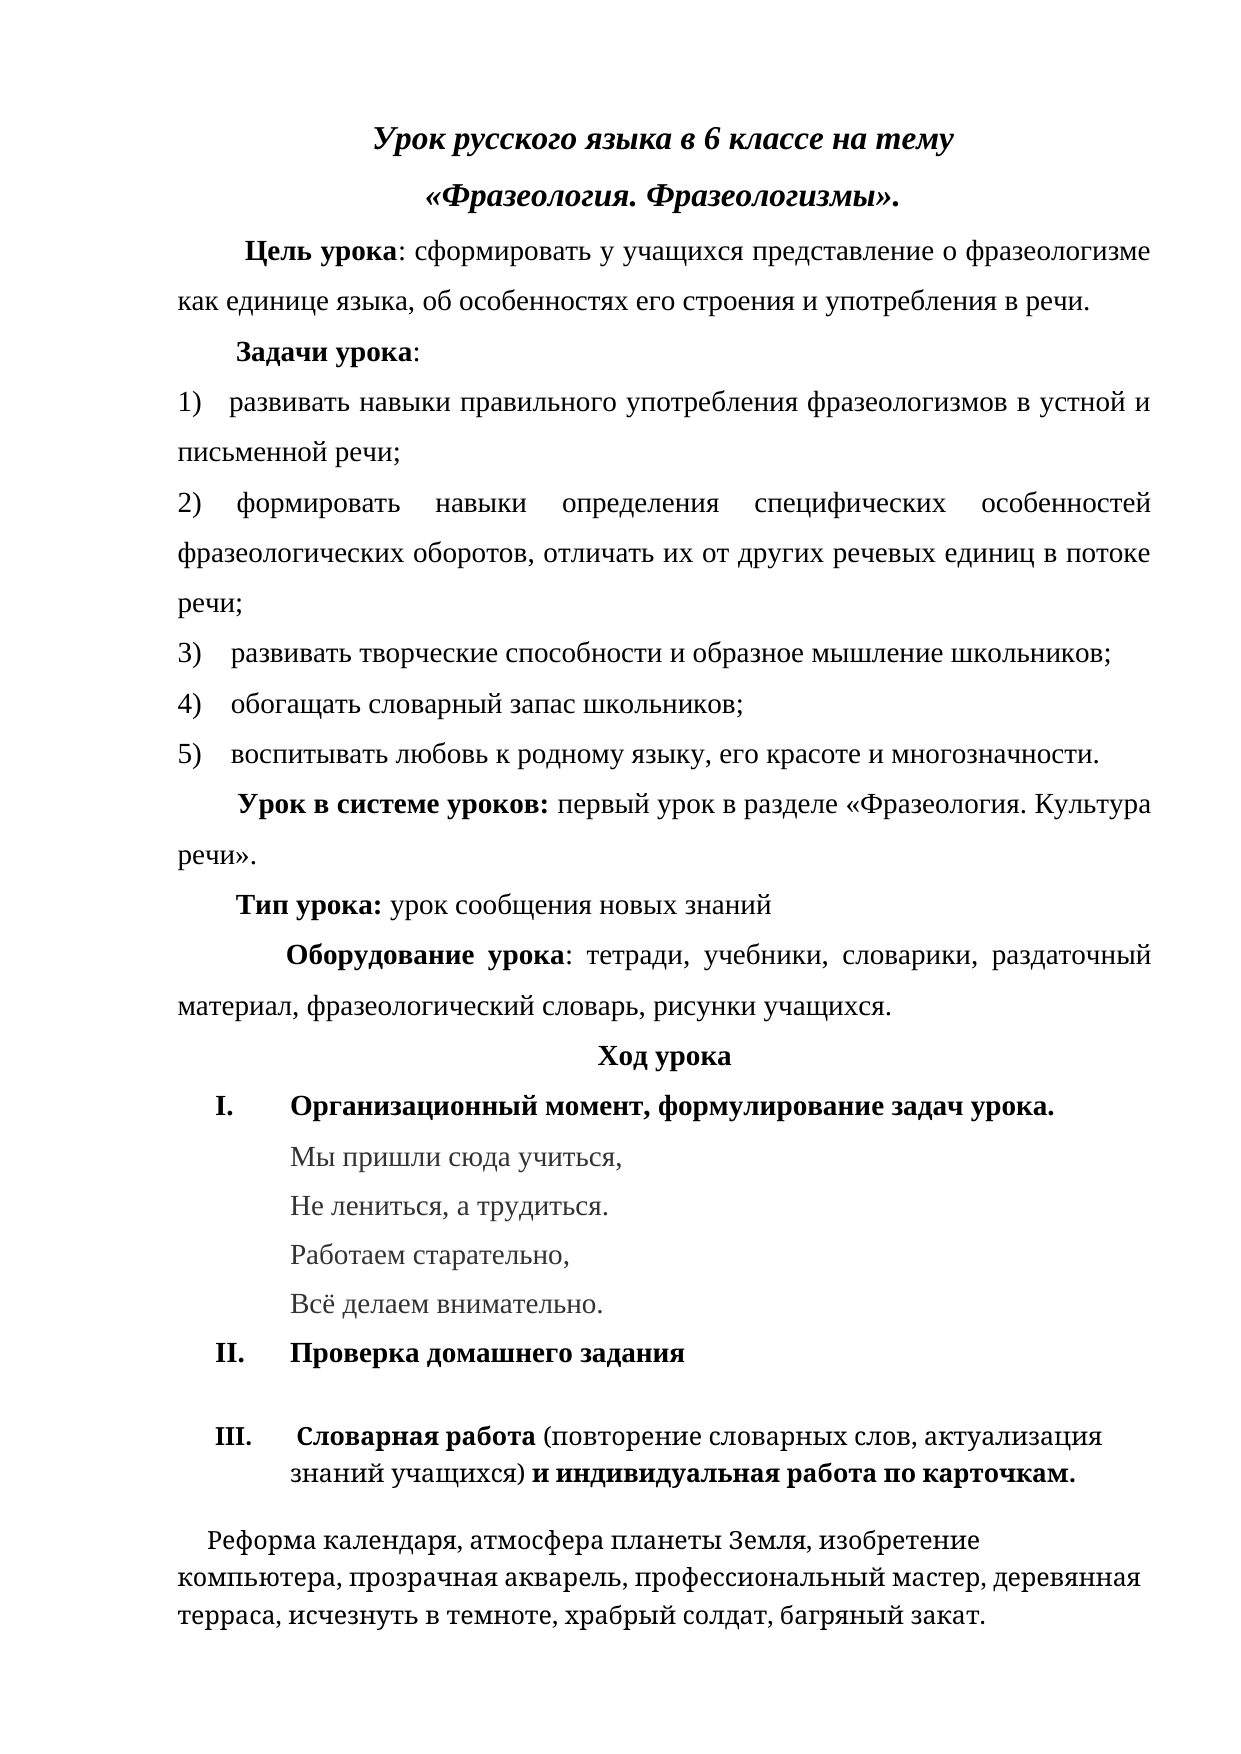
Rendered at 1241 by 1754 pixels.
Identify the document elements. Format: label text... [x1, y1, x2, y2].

text Тип урока: урок сообщения новых знаний [177, 887, 1152, 921]
text Всё делаем внимательно. [290, 1286, 1152, 1320]
text «Фразеология. Фразеологизмы». [177, 176, 1152, 214]
text Цель урока: сформировать у учащихся представление о фразеологизме как единице языка, об особенностях его строения и употребления в речи. [177, 233, 1152, 317]
text 3) развивать творческие способности и образное мышление школьников; [177, 636, 1152, 669]
text Урок в системе уроков: первый урок в разделе «Фразеология. Культура речи». [177, 787, 1152, 870]
text Оборудование урока: тетради, учебники, словарики, раздаточный материал, фразеологический словарь, рисунки учащихся. [177, 937, 1152, 1021]
text Реформа календаря, атмосфера планеты Земля, изобретение компьютера, прозрачная акварель, профессиональный мастер, деревянная терраса, исчезнуть в темноте, храбрый солдат, багряный закат. [177, 1519, 1152, 1632]
text Мы пришли сюда учиться, [290, 1139, 1152, 1172]
text 5) воспитывать любовь к родному языку, его красоте и многозначности. [177, 736, 1152, 770]
list Проверка домашнего задания [215, 1335, 1152, 1369]
text Ход урока [177, 1038, 1152, 1072]
text 2) формировать навыки определения специфических особенностей фразеологических оборотов, отличать их от других речевых единиц в потоке речи; [177, 485, 1152, 619]
text Урок русского языка в 6 классе на тему [177, 118, 1152, 156]
text Задачи урока: [177, 334, 1152, 367]
text Не лениться, а трудиться. [290, 1188, 1152, 1221]
text 1) развивать навыки правильного употребления фразеологизмов в устной и письменной речи; [177, 384, 1152, 468]
text 4) обогащать словарный запас школьников; [177, 686, 1152, 719]
text Работаем старательно, [290, 1237, 1152, 1271]
list Словарная работа (повторение словарных слов, актуализация знаний учащихся) и индивидуальная работа по карточкам. [215, 1415, 1152, 1490]
list Организационный момент, формулирование задач урока. [215, 1088, 1152, 1122]
